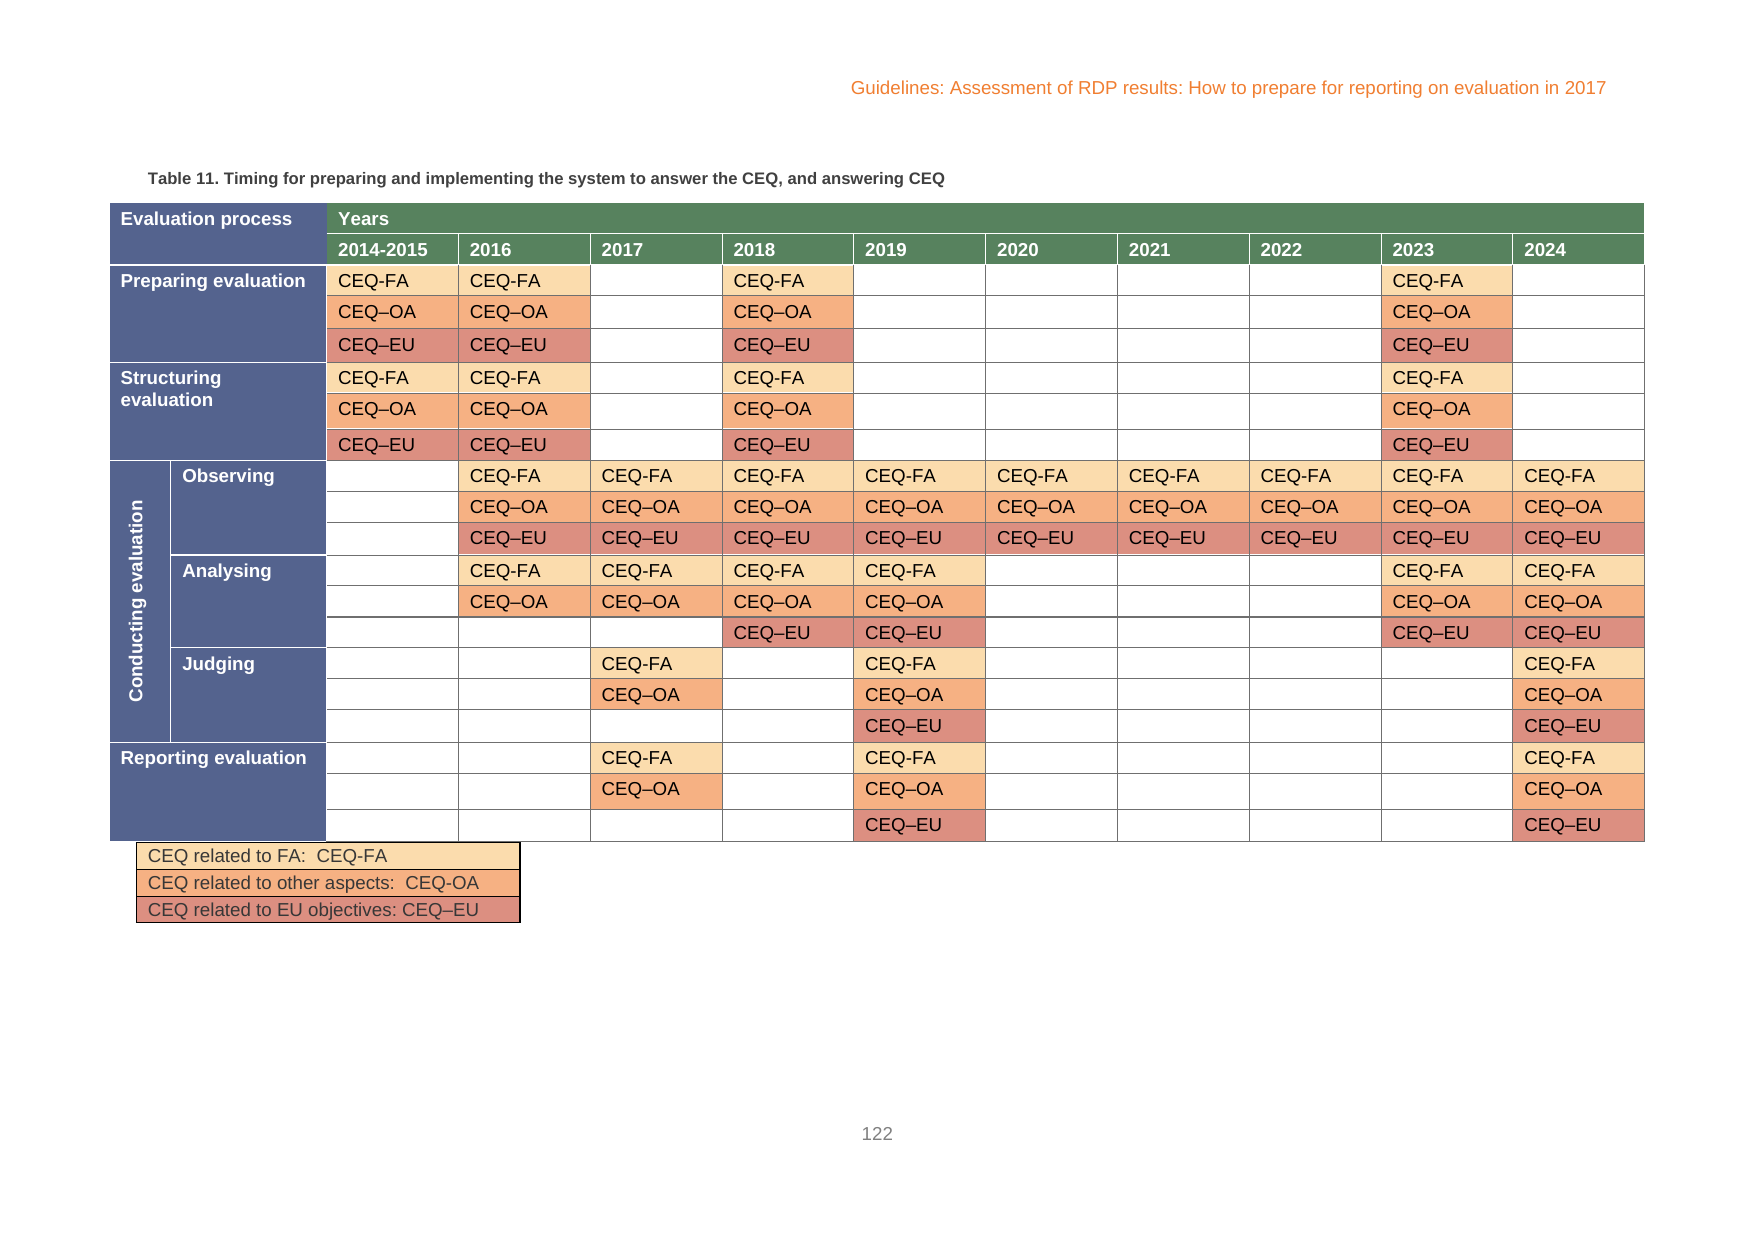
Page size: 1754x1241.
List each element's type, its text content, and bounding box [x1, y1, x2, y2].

table_cell CEQ-FA [591, 461, 722, 491]
table_cell [986, 774, 1117, 809]
table_cell 2022 [1250, 234, 1381, 264]
table_cell CEQ–OA [723, 586, 853, 616]
table_cell CEQ-FA [723, 556, 853, 585]
table_cell CEQ–OA [1382, 296, 1512, 328]
table_cell [459, 810, 590, 841]
table_cell [986, 743, 1117, 773]
table_cell CEQ–EU [1118, 523, 1249, 554]
table_cell [591, 329, 722, 362]
table_cell [854, 329, 985, 362]
table_cell CEQ–OA [591, 679, 722, 709]
table_cell CEQ-FA [1250, 461, 1381, 491]
table_cell [1118, 648, 1249, 678]
table_cell [591, 363, 722, 392]
table_cell 2023 [1382, 234, 1512, 264]
table_cell CEQ–EU [854, 810, 985, 841]
table_cell CEQ–OA [1382, 492, 1512, 522]
table_cell CEQ–EU [723, 523, 853, 554]
table_cell CEQ-FA [854, 743, 985, 773]
table_cell CEQ–OA [591, 492, 722, 522]
table_cell CEQ–EU [459, 329, 590, 362]
table_cell [1250, 329, 1381, 362]
table_cell 2017 [591, 234, 722, 264]
table_cell CEQ–EU [854, 710, 985, 742]
table_cell [986, 710, 1117, 742]
table_cell CEQ-FA [1118, 461, 1249, 491]
table_cell Preparing evaluation [110, 266, 326, 362]
table_cell [854, 363, 985, 392]
table_cell [1250, 618, 1381, 647]
table_cell [1382, 648, 1512, 678]
table_cell CEQ-FA [459, 363, 590, 392]
table_cell [459, 710, 590, 742]
table_cell [986, 266, 1117, 295]
table_cell [854, 430, 985, 460]
table_cell CEQ–EU [1513, 523, 1644, 554]
table_cell CEQ-FA [986, 461, 1117, 491]
table_cell [854, 394, 985, 428]
table_cell [1513, 363, 1644, 392]
table_cell CEQ–EU [1250, 523, 1381, 554]
table_cell [1250, 430, 1381, 460]
table_cell 2016 [459, 234, 590, 264]
table_cell [986, 296, 1117, 328]
table_cell [1118, 810, 1249, 841]
table_cell [1250, 648, 1381, 678]
table_cell [1513, 430, 1644, 460]
table_cell CEQ–EU [1382, 523, 1512, 554]
table_cell CEQ–EU [459, 523, 590, 554]
table_cell [1118, 556, 1249, 585]
table_cell [459, 774, 590, 809]
table_cell [327, 586, 458, 616]
table_cell Observing [171, 461, 326, 554]
table_cell CEQ–EU [723, 618, 853, 647]
table_cell [986, 430, 1117, 460]
table_cell [1250, 556, 1381, 585]
table_cell [723, 648, 853, 678]
table_cell [1513, 296, 1644, 328]
table_cell [986, 618, 1117, 647]
table_cell [723, 710, 853, 742]
table_cell [1250, 774, 1381, 809]
table_cell [327, 618, 458, 647]
table_cell 2014-2015 [327, 234, 458, 264]
table_cell CEQ related to EU objectives: CEQ–EU [137, 897, 519, 922]
table_cell [327, 461, 458, 491]
table_cell [1382, 679, 1512, 709]
table_cell [1118, 618, 1249, 647]
table_cell [1382, 710, 1512, 742]
table_cell CEQ–EU [1382, 329, 1512, 362]
table_cell CEQ–EU [1513, 618, 1644, 647]
table_cell [1513, 266, 1644, 295]
table_cell [986, 556, 1117, 585]
table_header Evaluation process [110, 203, 327, 264]
table_cell [327, 810, 458, 841]
table_cell 2021 [1118, 234, 1249, 264]
table_cell [1250, 394, 1381, 428]
table_cell CEQ-FA [1382, 266, 1512, 295]
table_cell [986, 810, 1117, 841]
table_cell [327, 648, 458, 678]
table_cell [1118, 363, 1249, 392]
table_cell CEQ-FA [723, 461, 853, 491]
table_cell CEQ–OA [1118, 492, 1249, 522]
table_cell CEQ–OA [327, 296, 458, 328]
table_cell [591, 710, 722, 742]
table_cell [1250, 810, 1381, 841]
table_cell CEQ–OA [459, 296, 590, 328]
table_cell [327, 679, 458, 709]
table_cell CEQ–OA [1382, 394, 1512, 428]
table_cell [1382, 743, 1512, 773]
table_cell CEQ–EU [1513, 810, 1644, 841]
table_cell [327, 492, 458, 522]
table_cell CEQ–OA [1513, 774, 1644, 809]
table_cell CEQ-FA [1513, 556, 1644, 585]
table_cell CEQ–OA [1513, 492, 1644, 522]
table_cell CEQ–EU [723, 329, 853, 362]
table_cell CEQ–OA [459, 394, 590, 428]
table_cell [1118, 430, 1249, 460]
table_cell 2024 [1513, 234, 1644, 264]
table_cell CEQ-FA [723, 266, 853, 295]
table_cell [723, 743, 853, 773]
table_cell [986, 363, 1117, 392]
table_cell CEQ–EU [723, 430, 853, 460]
table_cell [1250, 710, 1381, 742]
table_cell [1118, 329, 1249, 362]
table_cell [986, 329, 1117, 362]
table_cell Judging [171, 648, 326, 742]
table_cell CEQ-FA [854, 556, 985, 585]
table_cell [854, 266, 985, 295]
table_cell CEQ–OA [459, 492, 590, 522]
table_cell CEQ-FA [1513, 743, 1644, 773]
table_cell [986, 648, 1117, 678]
table_cell CEQ–OA [854, 492, 985, 522]
table_cell [1250, 743, 1381, 773]
table_cell CEQ–OA [1513, 679, 1644, 709]
table_cell CEQ–EU [1382, 430, 1512, 460]
table_cell CEQ–OA [459, 586, 590, 616]
table_cell [1118, 296, 1249, 328]
table_header CEQ related to FA: CEQ-FA [137, 843, 519, 869]
table_cell 2018 [723, 234, 853, 264]
table_cell CEQ-FA [327, 266, 458, 295]
table_cell [1118, 394, 1249, 428]
table_cell [1118, 586, 1249, 616]
table_cell [1513, 394, 1644, 428]
table_cell CEQ-FA [1382, 363, 1512, 392]
table_cell CEQ-FA [1513, 648, 1644, 678]
table_cell CEQ-FA [854, 461, 985, 491]
table_cell [459, 618, 590, 647]
table_cell [723, 810, 853, 841]
table_cell [327, 523, 458, 554]
table_cell [1118, 710, 1249, 742]
table_cell CEQ–EU [459, 430, 590, 460]
table_cell CEQ–OA [1382, 586, 1512, 616]
table_cell [854, 296, 985, 328]
table_cell CEQ–OA [723, 296, 853, 328]
table_cell Conducting evaluation [110, 461, 170, 742]
table_cell [591, 296, 722, 328]
table_cell 2019 [854, 234, 985, 264]
table_cell [591, 394, 722, 428]
table_cell [327, 774, 458, 809]
table_cell [723, 679, 853, 709]
table_cell Structuring evaluation [110, 363, 326, 460]
table_cell [327, 743, 458, 773]
table_cell CEQ–EU [327, 329, 458, 362]
table_cell CEQ–EU [1382, 618, 1512, 647]
table_cell CEQ-FA [591, 743, 722, 773]
table_cell 2020 [986, 234, 1117, 264]
table_cell [591, 430, 722, 460]
table_cell [986, 394, 1117, 428]
table_cell CEQ-FA [591, 556, 722, 585]
table_cell [459, 648, 590, 678]
table_cell [327, 710, 458, 742]
table_cell CEQ–OA [723, 394, 853, 428]
table_cell CEQ-FA [854, 648, 985, 678]
table_cell CEQ–OA [854, 586, 985, 616]
table_cell CEQ–OA [854, 679, 985, 709]
table_cell [1118, 743, 1249, 773]
table_cell CEQ–EU [854, 618, 985, 647]
table_cell CEQ-FA [1382, 556, 1512, 585]
table_cell CEQ-FA [723, 363, 853, 392]
table_cell [459, 743, 590, 773]
table_cell CEQ–EU [1513, 710, 1644, 742]
table_cell CEQ-FA [459, 556, 590, 585]
table_cell [986, 586, 1117, 616]
table_cell CEQ-FA [1513, 461, 1644, 491]
table_cell [1250, 363, 1381, 392]
table_cell CEQ–OA [986, 492, 1117, 522]
table_cell [591, 810, 722, 841]
table_cell CEQ-FA [1382, 461, 1512, 491]
table_cell [591, 618, 722, 647]
table_cell [986, 679, 1117, 709]
table_cell CEQ–OA [591, 774, 722, 809]
table_cell [1250, 296, 1381, 328]
table_cell [1513, 329, 1644, 362]
table_cell [1250, 586, 1381, 616]
table_cell CEQ-FA [459, 461, 590, 491]
table_cell [591, 266, 722, 295]
table_cell CEQ-FA [591, 648, 722, 678]
table_cell CEQ–EU [327, 430, 458, 460]
table_cell CEQ–EU [854, 523, 985, 554]
table_header Years [327, 203, 1644, 233]
table_cell CEQ–EU [591, 523, 722, 554]
table_cell CEQ–OA [327, 394, 458, 428]
table_cell [1118, 266, 1249, 295]
table_cell [1118, 774, 1249, 809]
table_cell CEQ–OA [1513, 586, 1644, 616]
table_cell CEQ-FA [327, 363, 458, 392]
table_cell [723, 774, 853, 809]
subtitle Timing for preparing and implementing the system to answer the CEQ, and answering CEQ [148, 168, 1606, 188]
table_cell [1250, 266, 1381, 295]
table_cell [1250, 679, 1381, 709]
table_cell CEQ–OA [723, 492, 853, 522]
table_cell CEQ–OA [1250, 492, 1381, 522]
table_cell [1382, 774, 1512, 809]
table_cell CEQ related to other aspects: CEQ-OA [137, 870, 519, 896]
table_cell [327, 556, 458, 585]
table_cell [459, 679, 590, 709]
table_cell CEQ–OA [591, 586, 722, 616]
table_cell CEQ-FA [459, 266, 590, 295]
table_cell Analysing [171, 556, 326, 647]
table_cell Reporting evaluation [110, 743, 326, 841]
table_cell CEQ–OA [854, 774, 985, 809]
table_cell [1382, 810, 1512, 841]
table_cell [1118, 679, 1249, 709]
table_cell CEQ–EU [986, 523, 1117, 554]
